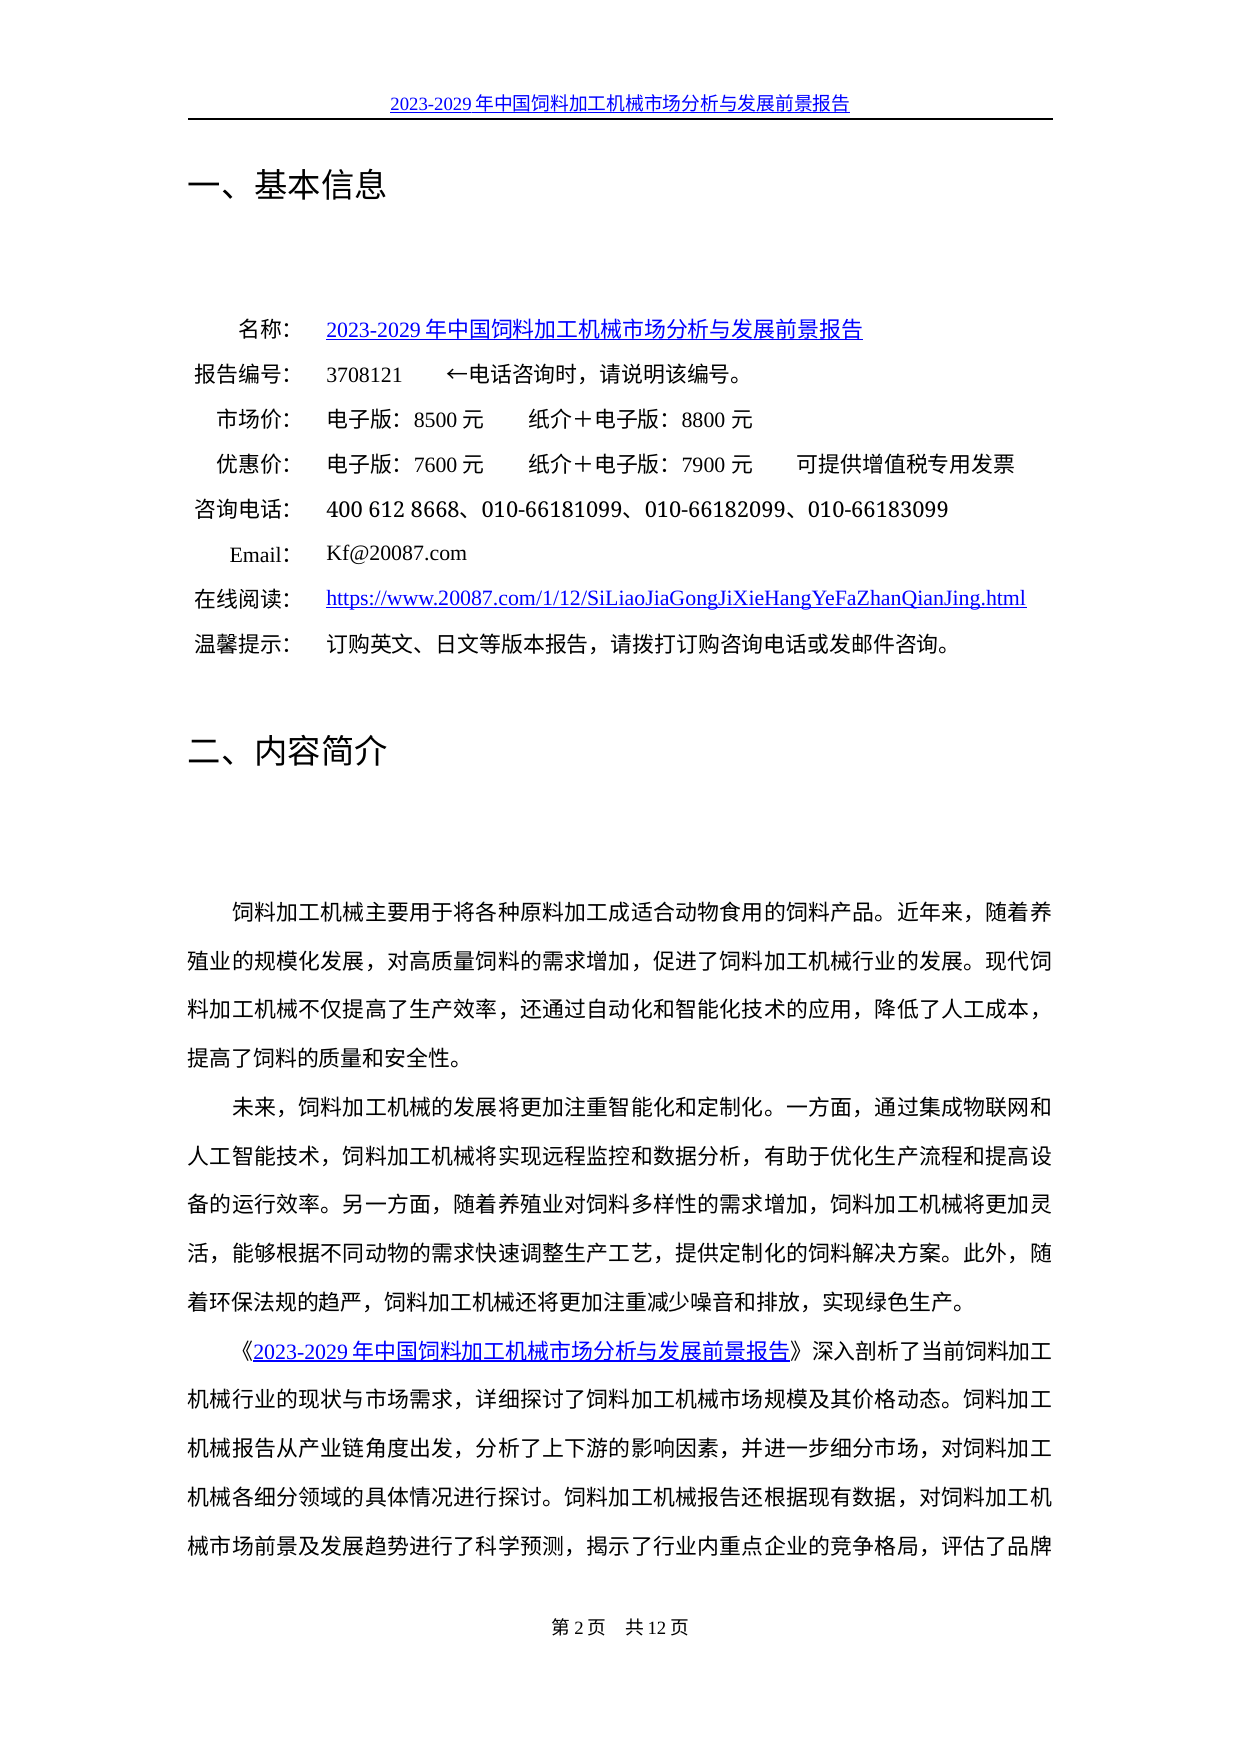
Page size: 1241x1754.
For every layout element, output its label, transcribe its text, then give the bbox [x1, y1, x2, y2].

table_cell Kf@20087.com [315, 537, 1073, 582]
table_cell 温馨提示： [167, 627, 315, 672]
table_cell 电子版：7600 元 纸介＋电子版：7900 元 可提供增值税专用发票 [315, 447, 1073, 492]
table_cell 3708121 ←电话咨询时，请说明该编号。 [315, 357, 1073, 402]
table_cell 报告编号： [167, 357, 315, 402]
table_cell 咨询电话： [167, 492, 315, 537]
table_cell Email： [167, 537, 315, 582]
table_cell 市场价： [167, 402, 315, 447]
table_cell 400 612 8668、010-66181099、010-66182099、010-66183099 [315, 492, 1073, 537]
table_header 2023-2029年中国饲料加工机械市场分析与发展前景报告 [315, 312, 1073, 357]
table_cell 优惠价： [167, 447, 315, 492]
title 二、内容简介 [187, 717, 1053, 782]
table_cell [315, 582, 1073, 627]
title 一、基本信息 [187, 150, 1053, 215]
table_cell 电子版：8500 元 纸介＋电子版：8800 元 [315, 402, 1073, 447]
table_cell 在线阅读： [167, 582, 315, 627]
table_cell 订购英文、日文等版本报告，请拨打订购咨询电话或发邮件咨询。 [315, 627, 1073, 672]
table_header 名称： [167, 312, 315, 357]
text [187, 894, 1053, 1561]
